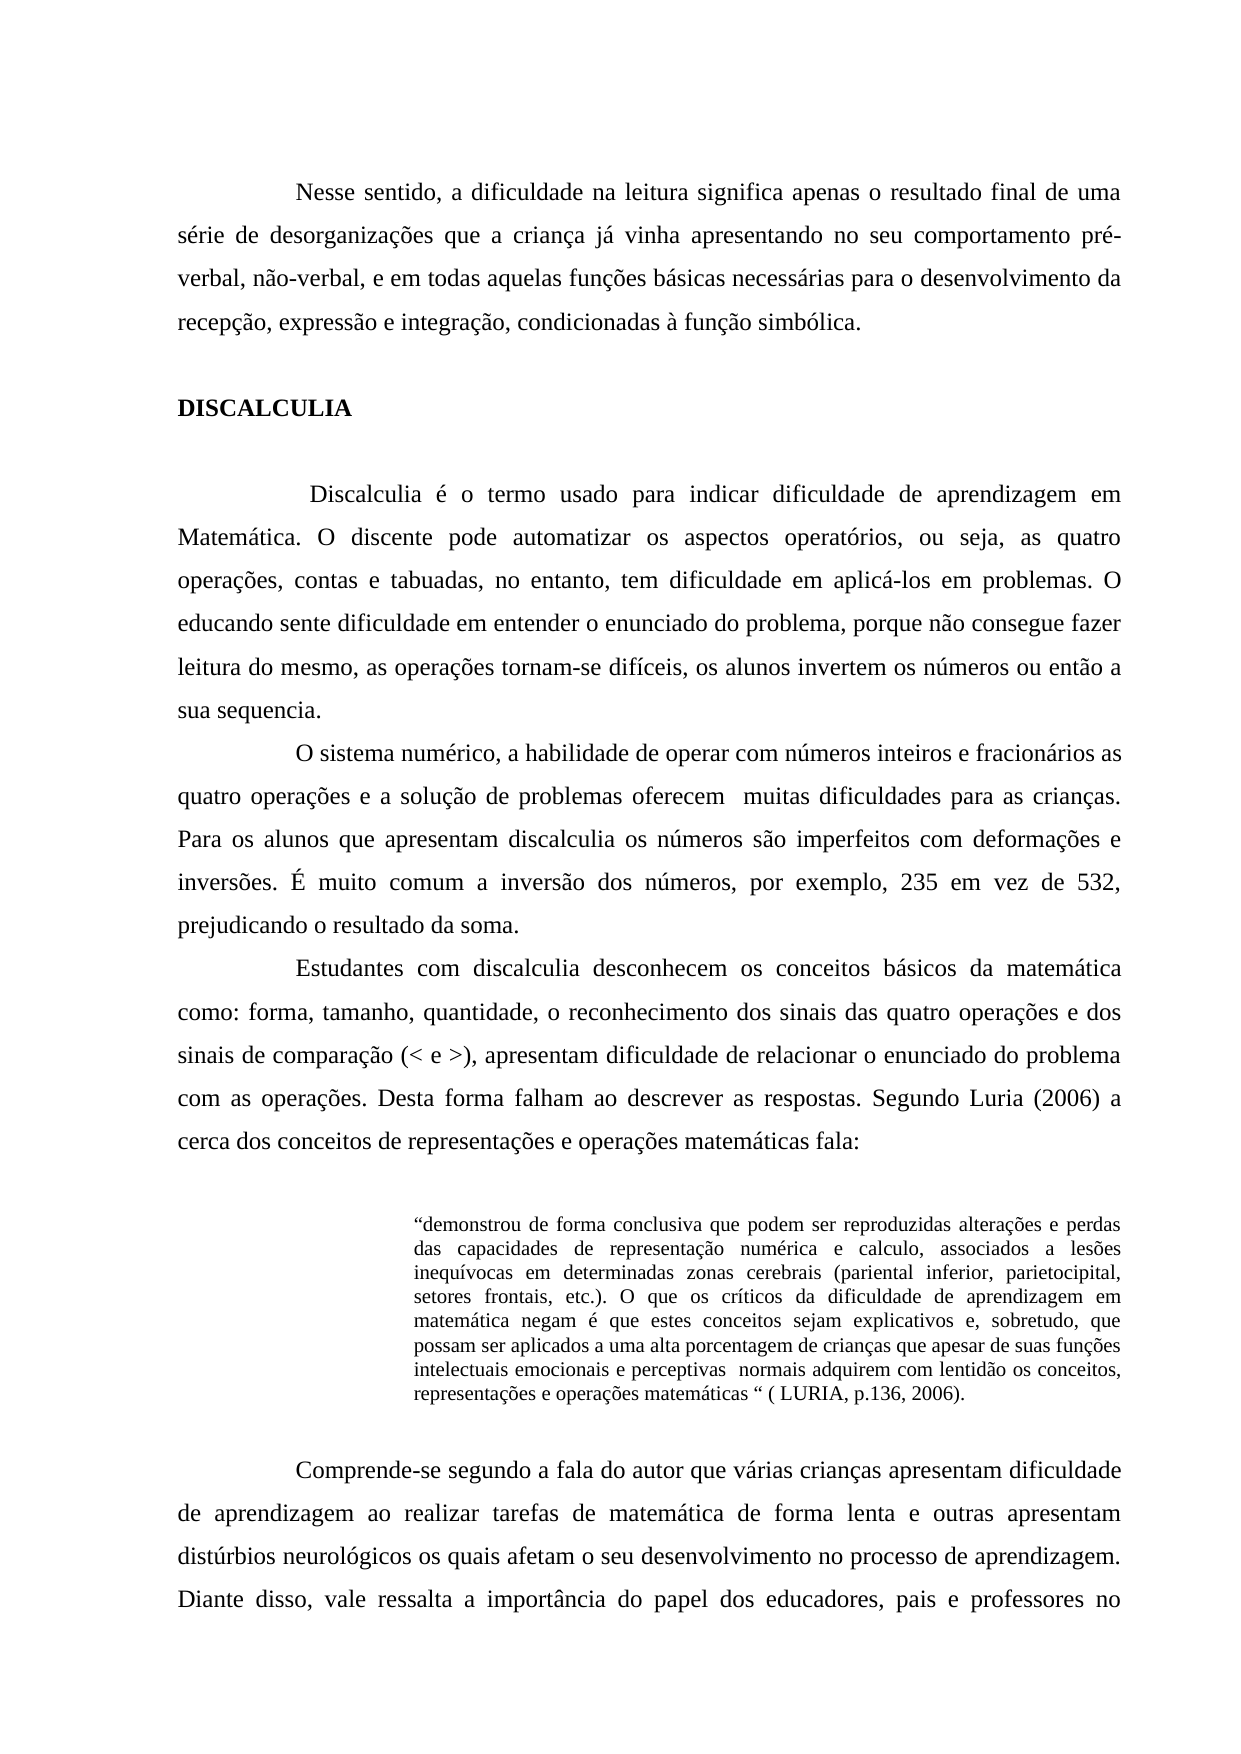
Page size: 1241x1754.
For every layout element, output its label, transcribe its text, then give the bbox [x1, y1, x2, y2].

text “demonstrou de forma conclusiva que podem ser reproduzidas alterações e perdas das capacidades de representação numérica e calculo, associados a lesões inequívocas em determinadas zonas cerebrais (pariental inferior, parietocipital, setores frontais, etc.). O que os críticos da dificuldade de aprendizagem em matemática negam é que estes conceitos sejam explicativos e, sobretudo, que possam ser aplicados a uma alta porcentagem de crianças que apesar de suas funções intelectuais emocionais e perceptivas normais adquirem com lentidão os conceitos, representações e operações matemáticas “ ( LURIA, p.136, 2006). [413, 1212, 1122, 1405]
text Estudantes com discalculia desconhecem os conceitos básicos da matemática como: forma, tamanho, quantidade, o reconhecimento dos sinais das quatro operações e dos sinais de comparação (< e >), apresentam dificuldade de relacionar o enunciado do problema com as operações. Desta forma falham ao descrever as respostas. Segundo Luria (2006) a cerca dos conceitos de representações e operações matemáticas fala: [177, 953, 1122, 1155]
text Nesse sentido, a dificuldade na leitura significa apenas o resultado final de uma série de desorganizações que a criança já vinha apresentando no seu comportamento pré-verbal, não-verbal, e em todas aquelas funções básicas necessárias para o desenvolvimento da recepção, expressão e integração, condicionadas à função simbólica. [177, 177, 1122, 335]
text Discalculia é o termo usado para indicar dificuldade de aprendizagem em Matemática. O discente pode automatizar os aspectos operatórios, ou seja, as quatro operações, contas e tabuadas, no entanto, tem dificuldade em aplicá-los em problemas. O educando sente dificuldade em entender o enunciado do problema, porque não consegue fazer leitura do mesmo, as operações tornam-se difíceis, os alunos invertem os números ou então a sua sequencia. [177, 479, 1122, 723]
text DISCALCULIA [177, 393, 1122, 422]
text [177, 1455, 1122, 1613]
text O sistema numérico, a habilidade de operar com números inteiros e fracionários as quatro operações e a solução de problemas oferecem muitas dificuldades para as crianças. Para os alunos que apresentam discalculia os números são imperfeitos com deformações e inversões. É muito comum a inversão dos números, por exemplo, 235 em vez de 532, prejudicando o resultado da soma. [177, 738, 1122, 939]
